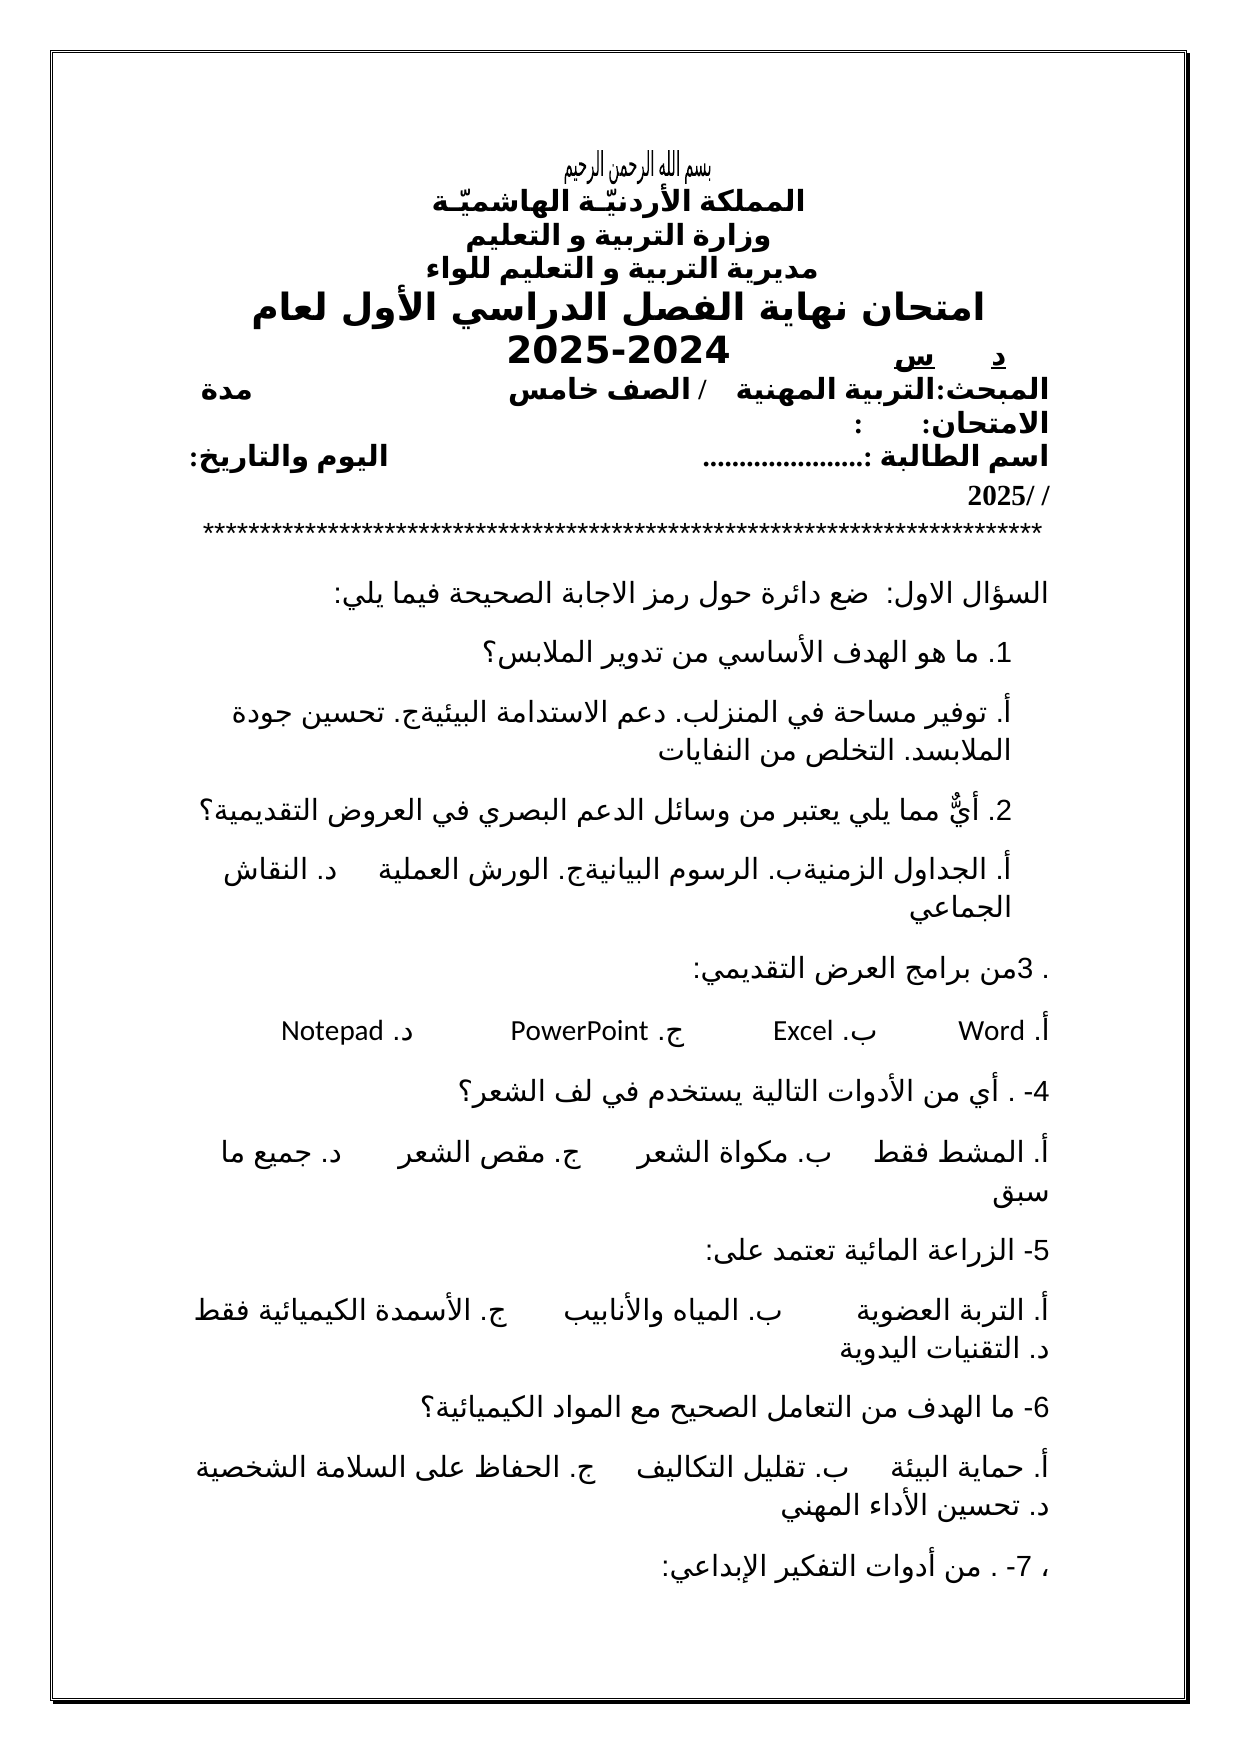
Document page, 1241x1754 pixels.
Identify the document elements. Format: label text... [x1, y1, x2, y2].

text المبحث:التربية المهنية / الصف خامس مدة الامتحان: : [187, 372, 1049, 439]
text أ. Word ب. Excel ج. PowerPoint د. Notepad [187, 1012, 1049, 1047]
text أ. الجداول الزمنيةب. الرسوم البيانيةج. الورش العملية د. النقاش الجماعي [187, 852, 1012, 924]
text وزارة التربية و التعليم [187, 218, 1049, 252]
text مديرية التربية و التعليم للواء [187, 252, 1049, 285]
text ، 7- . من أدوات التفكير الإبداعي: [187, 1548, 1049, 1583]
text . 3من برامج العرض التقديمي: [187, 950, 1049, 986]
text المملكة الأردنيّـة الهاشميّـة [187, 184, 1049, 218]
text 5- الزراعة المائية تعتمد على: [187, 1233, 1049, 1267]
text امتحان نهاية الفصل الدراسي الأول لعام 2024-2025 [187, 285, 1049, 372]
text أ. توفير مساحة في المنزلب. دعم الاستدامة البيئيةج. تحسين جودة الملابسد. التخلص من النفايات [187, 695, 1012, 767]
text 6- ما الهدف من التعامل الصحيح مع المواد الكيميائية؟ [187, 1390, 1049, 1424]
text اسم الطالبة :...................... اليوم والتاريخ: / /2025 [187, 439, 1049, 512]
text ************************************************************************** [187, 517, 1049, 550]
text 4- . أي من الأدوات التالية يستخدم في لف الشعر؟ [187, 1073, 1049, 1109]
text أ. حماية البيئة ب. تقليل التكاليف ج. الحفاظ على السلامة الشخصية د. تحسين الأداء المهني [187, 1450, 1049, 1522]
text 1. ما هو الهدف الأساسي من تدوير الملابس؟ [187, 635, 1012, 669]
text أ. المشط فقط ب. مكواة الشعر ج. مقص الشعر د. جميع ما سبق [187, 1135, 1049, 1207]
text أ. التربة العضوية ب. المياه والأنابيب ج. الأسمدة الكيميائية فقط د. التقنيات اليدوية [187, 1292, 1049, 1364]
text السؤال الاول: ضع دائرة حول رمز الاجابة الصحيحة فيما يلي: [187, 576, 1049, 609]
text 2. أيٌّ مما يلي يعتبر من وسائل الدعم البصري في العروض التقديمية؟ [187, 793, 1012, 826]
